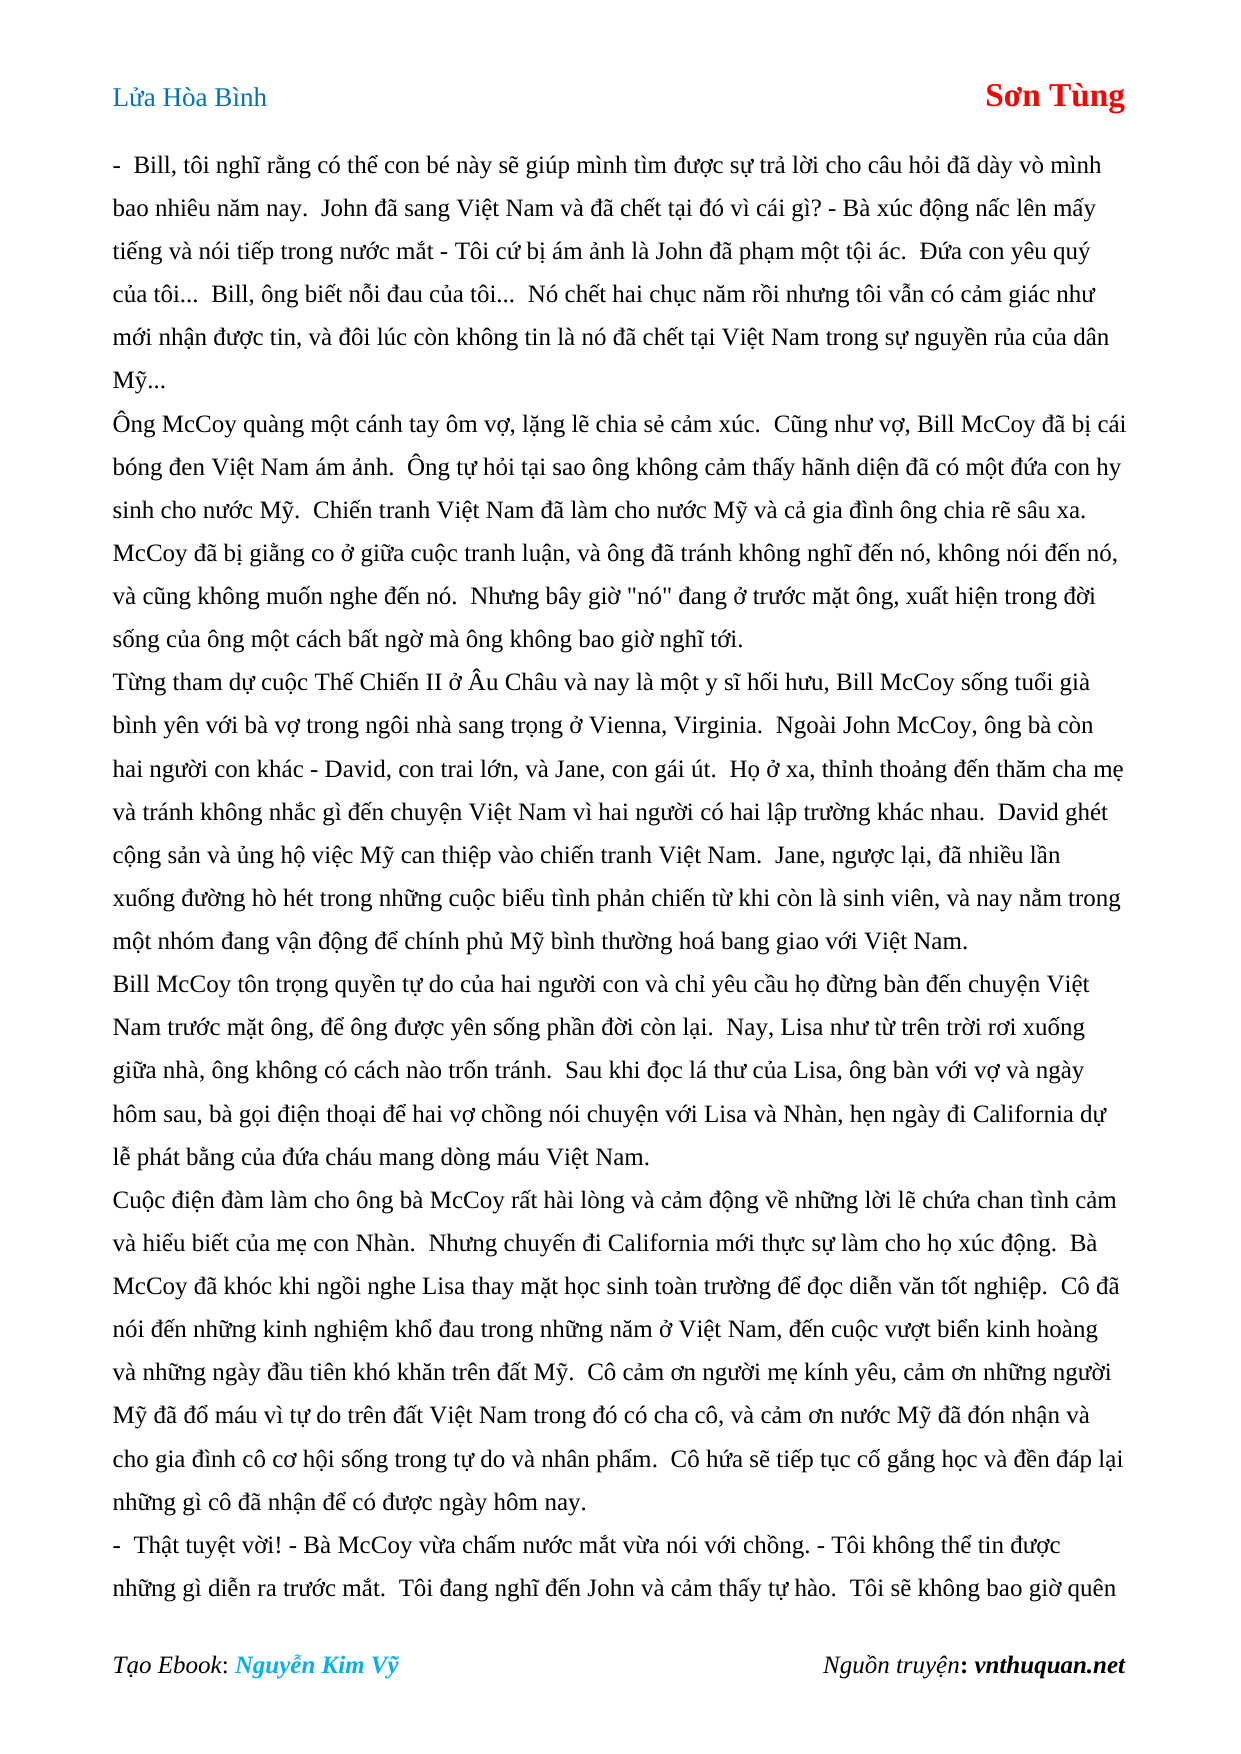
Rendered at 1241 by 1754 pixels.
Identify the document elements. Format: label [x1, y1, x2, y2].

text [112, 150, 1128, 1602]
